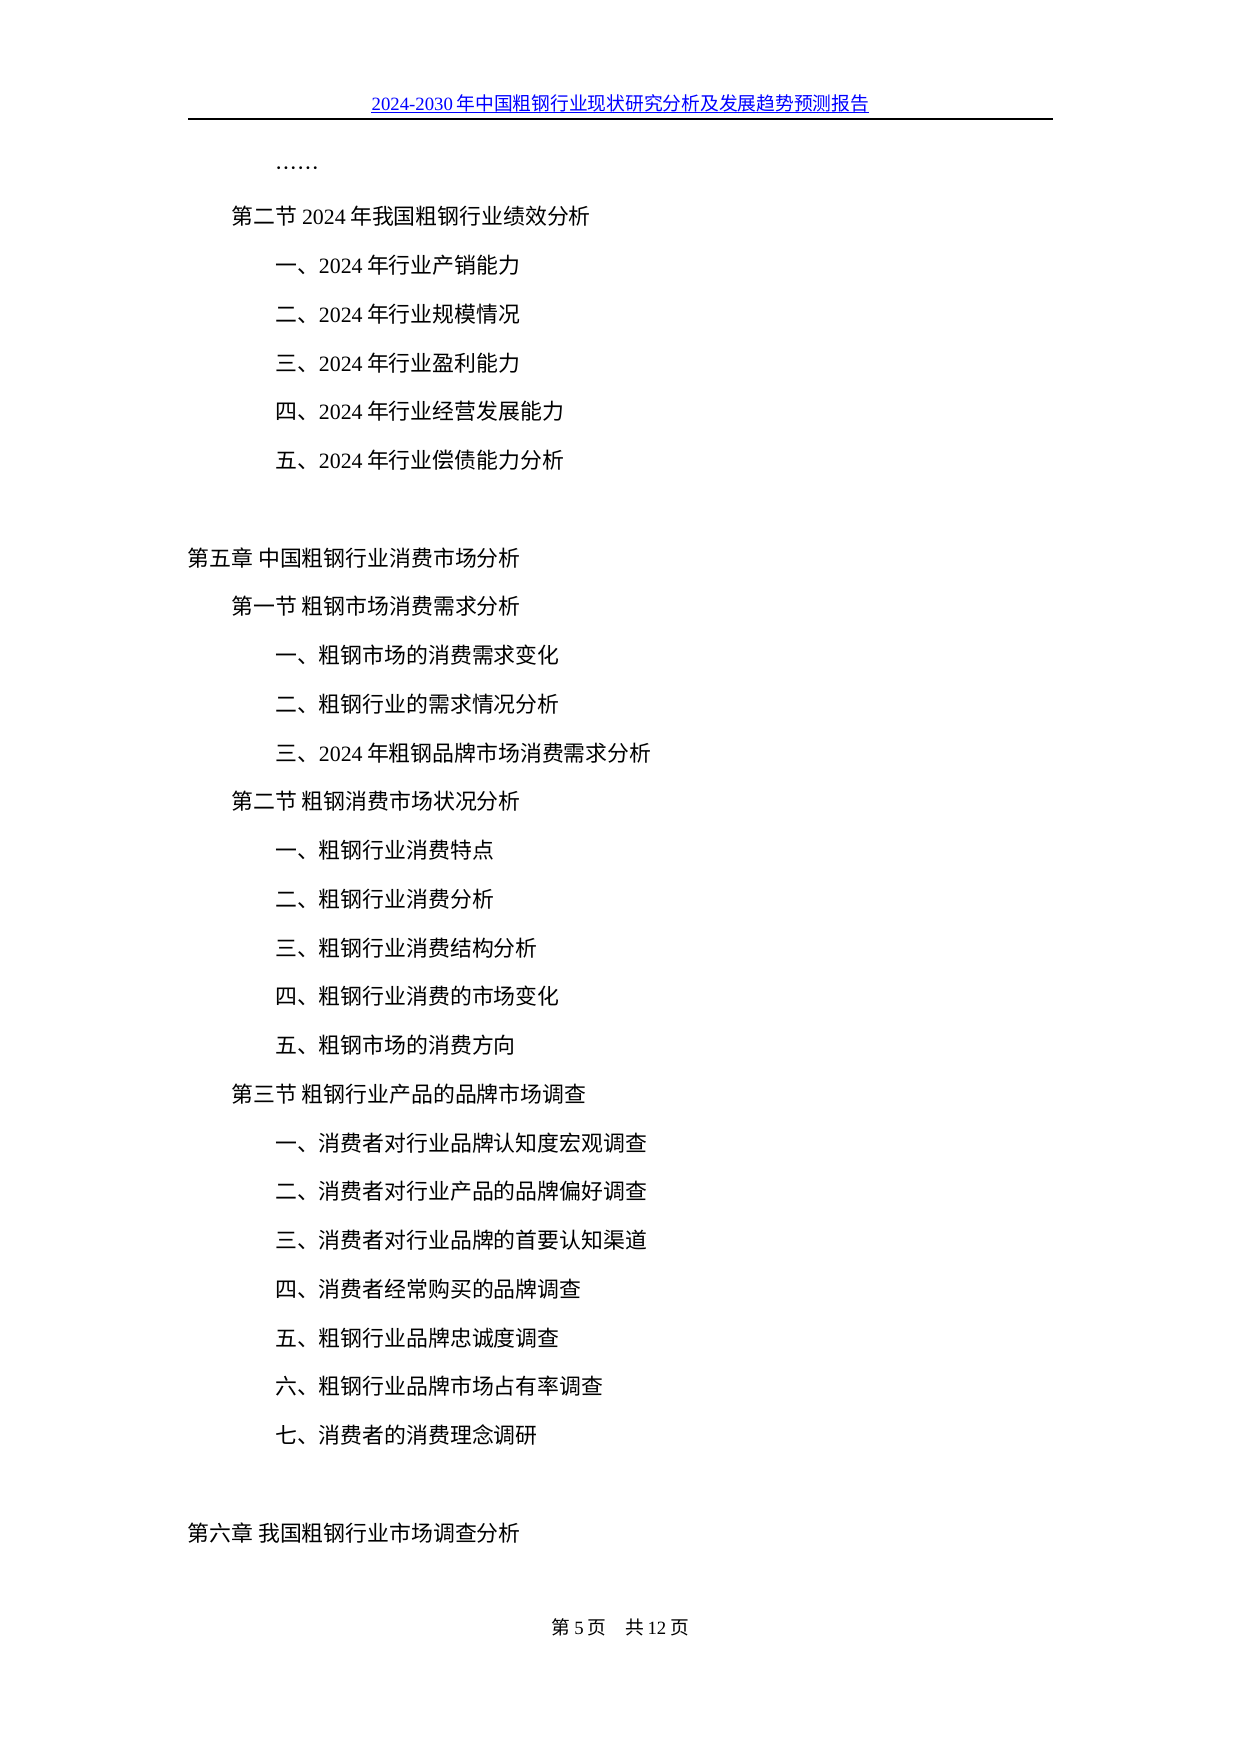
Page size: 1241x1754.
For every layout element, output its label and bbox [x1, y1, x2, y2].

text [187, 150, 1053, 1548]
